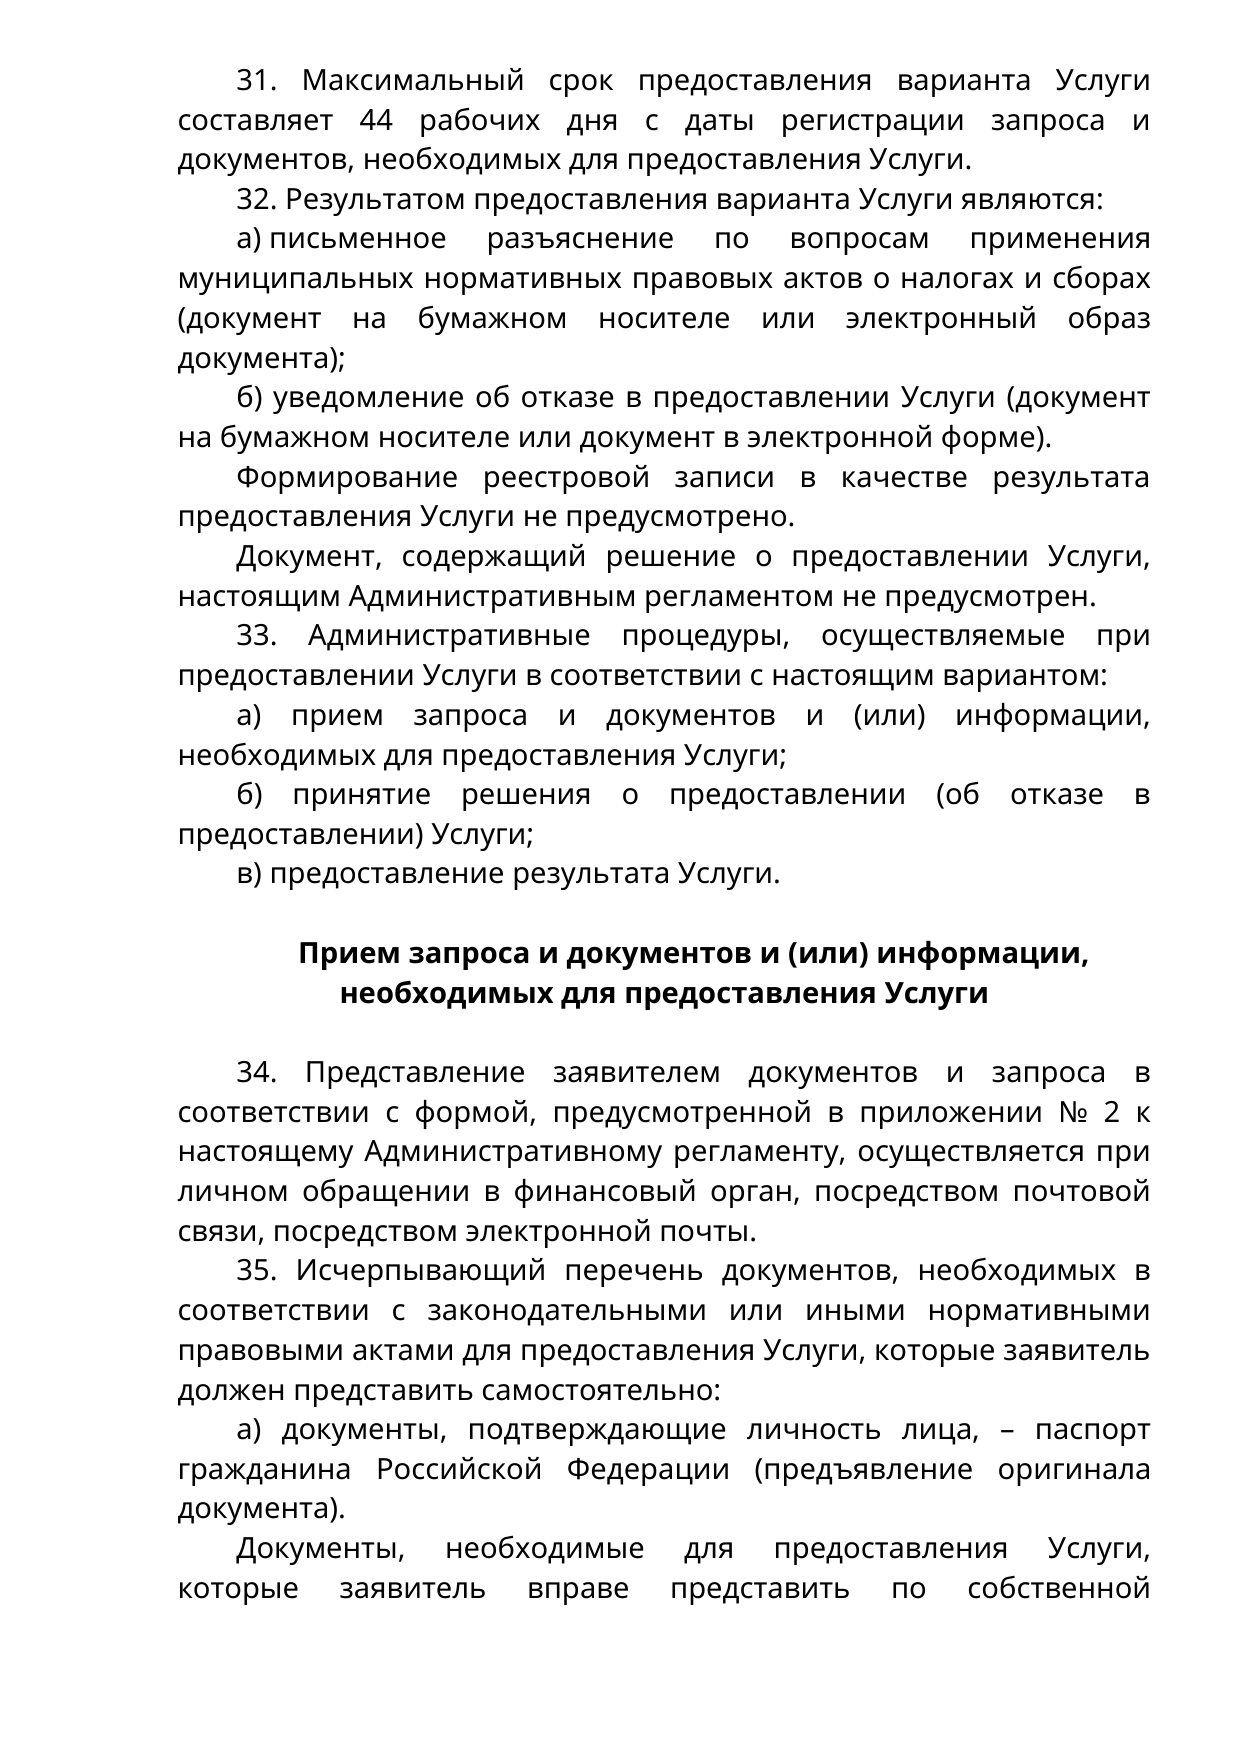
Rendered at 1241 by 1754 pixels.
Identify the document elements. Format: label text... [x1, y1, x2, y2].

text 34. Представление заявителем документов и запроса в соответствии с формой, предусмотренной в приложении № 2 к настоящему Административному регламенту, осуществляется при личном обращении в финансовый орган, посредством почтовой связи, посредством электронной почты. [177, 1051, 1152, 1250]
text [177, 1527, 1152, 1607]
text а) прием запроса и документов и (или) информации, необходимых для предоставления Услуги; [177, 694, 1152, 773]
text Документ, содержащий решение о предоставлении Услуги, настоящим Административным регламентом не предусмотрен. [177, 535, 1152, 615]
text Формирование реестровой записи в качестве результата предоставления Услуги не предусмотрено. [177, 456, 1152, 535]
text б) уведомление об отказе в предоставлении Услуги (документ на бумажном носителе или документ в электронной форме). [177, 377, 1152, 456]
text б) принятие решения о предоставлении (об отказе в предоставлении) Услуги; [177, 773, 1152, 853]
text а) письменное разъяснение по вопросам применения муниципальных нормативных правовых актов о налогах и сборах (документ на бумажном носителе или электронный образ документа); [177, 218, 1152, 377]
text а) документы, подтверждающие личность лица, – паспорт гражданина Российской Федерации (предъявление оригинала документа). [177, 1408, 1152, 1527]
text 31. Максимальный срок предоставления варианта Услуги составляет 44 рабочих дня с даты регистрации запроса и документов, необходимых для предоставления Услуги. [177, 59, 1152, 178]
text Прием запроса и документов и (или) информации, необходимых для предоставления Услуги [177, 932, 1152, 1012]
text 35. Исчерпывающий перечень документов, необходимых в соответствии с законодательными или иными нормативными правовыми актами для предоставления Услуги, которые заявитель должен представить самостоятельно: [177, 1250, 1152, 1408]
text 33. Административные процедуры, осуществляемые при предоставлении Услуги в соответствии с настоящим вариантом: [177, 615, 1152, 694]
text в) предоставление результата Услуги. [177, 853, 1152, 892]
text 32. Результатом предоставления варианта Услуги являются: [177, 178, 1152, 218]
